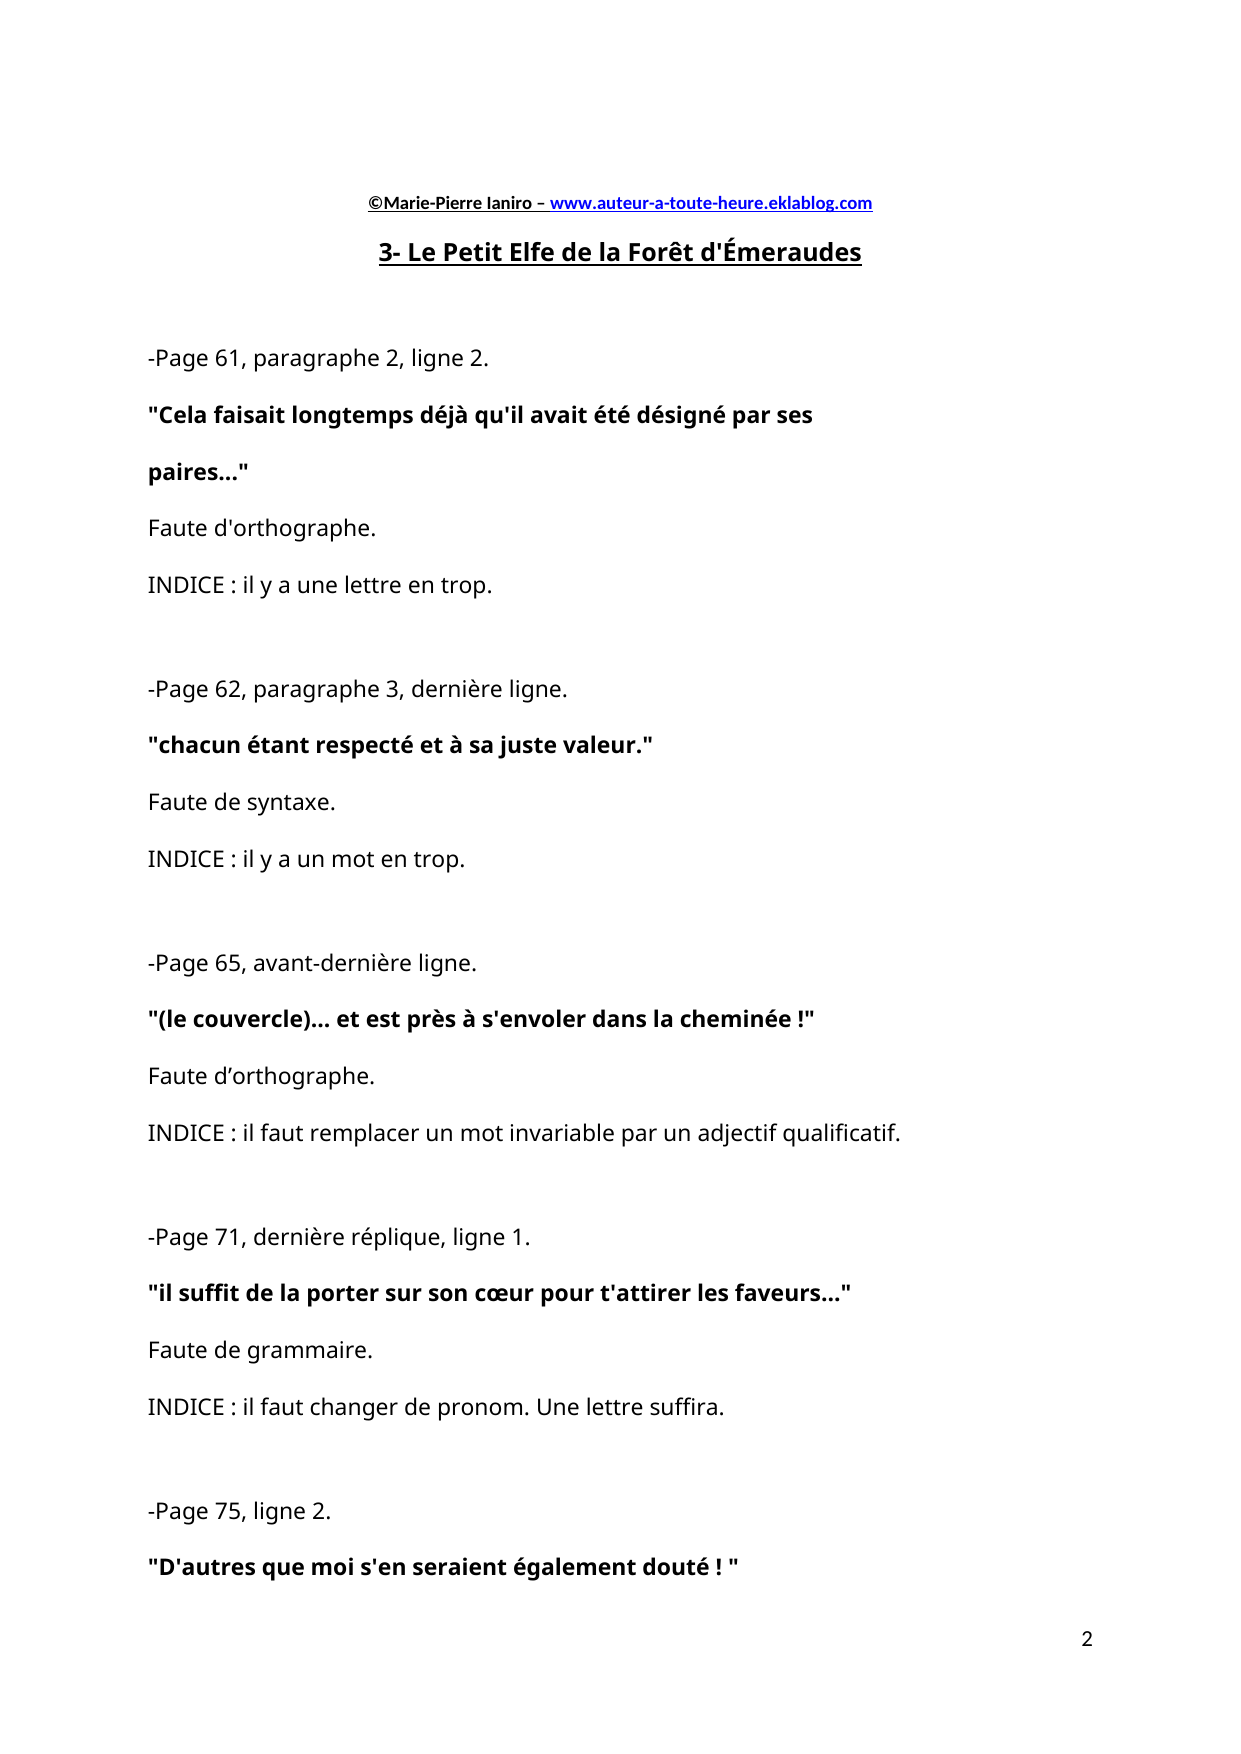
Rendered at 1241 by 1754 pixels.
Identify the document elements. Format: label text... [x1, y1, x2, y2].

text -Page 62, paragraphe 3, dernière ligne. [148, 673, 1093, 704]
text -Page 65, avant-dernière ligne. [148, 947, 1093, 978]
text paires..." [148, 456, 1093, 487]
text "D'autres que moi s'en seraient également douté ! " [148, 1551, 1093, 1583]
text INDICE : il y a un mot en trop. [148, 843, 1093, 874]
text -Page 71, dernière réplique, ligne 1. [148, 1221, 1093, 1252]
text INDICE : il y a une lettre en trop. [148, 569, 1093, 600]
text Faute d’orthographe. [148, 1060, 1093, 1091]
text Faute de grammaire. [148, 1334, 1093, 1365]
text ©Marie-Pierre Ianiro – www.auteur-a-toute-heure.eklablog.com [148, 191, 1093, 214]
text -Page 61, paragraphe 2, ligne 2. [148, 342, 1093, 373]
text Faute d'orthographe. [148, 512, 1093, 543]
text INDICE : il faut changer de pronom. Une lettre suffira. [148, 1391, 1093, 1422]
text "Cela faisait longtemps déjà qu'il avait été désigné par ses [148, 399, 1093, 430]
text -Page 75, ligne 2. [148, 1494, 1093, 1526]
text "chacun étant respecté et à sa juste valeur." [148, 729, 1093, 761]
text 3- Le Petit Elfe de la Forêt d'Émeraudes [148, 235, 1093, 269]
text Faute de syntaxe. [148, 786, 1093, 817]
text INDICE : il faut remplacer un mot invariable par un adjectif qualificatif. [148, 1117, 1093, 1148]
text "(le couvercle)... et est près à s'envoler dans la cheminée !" [148, 1003, 1093, 1035]
text "il suffit de la porter sur son cœur pour t'attirer les faveurs..." [148, 1277, 1093, 1309]
